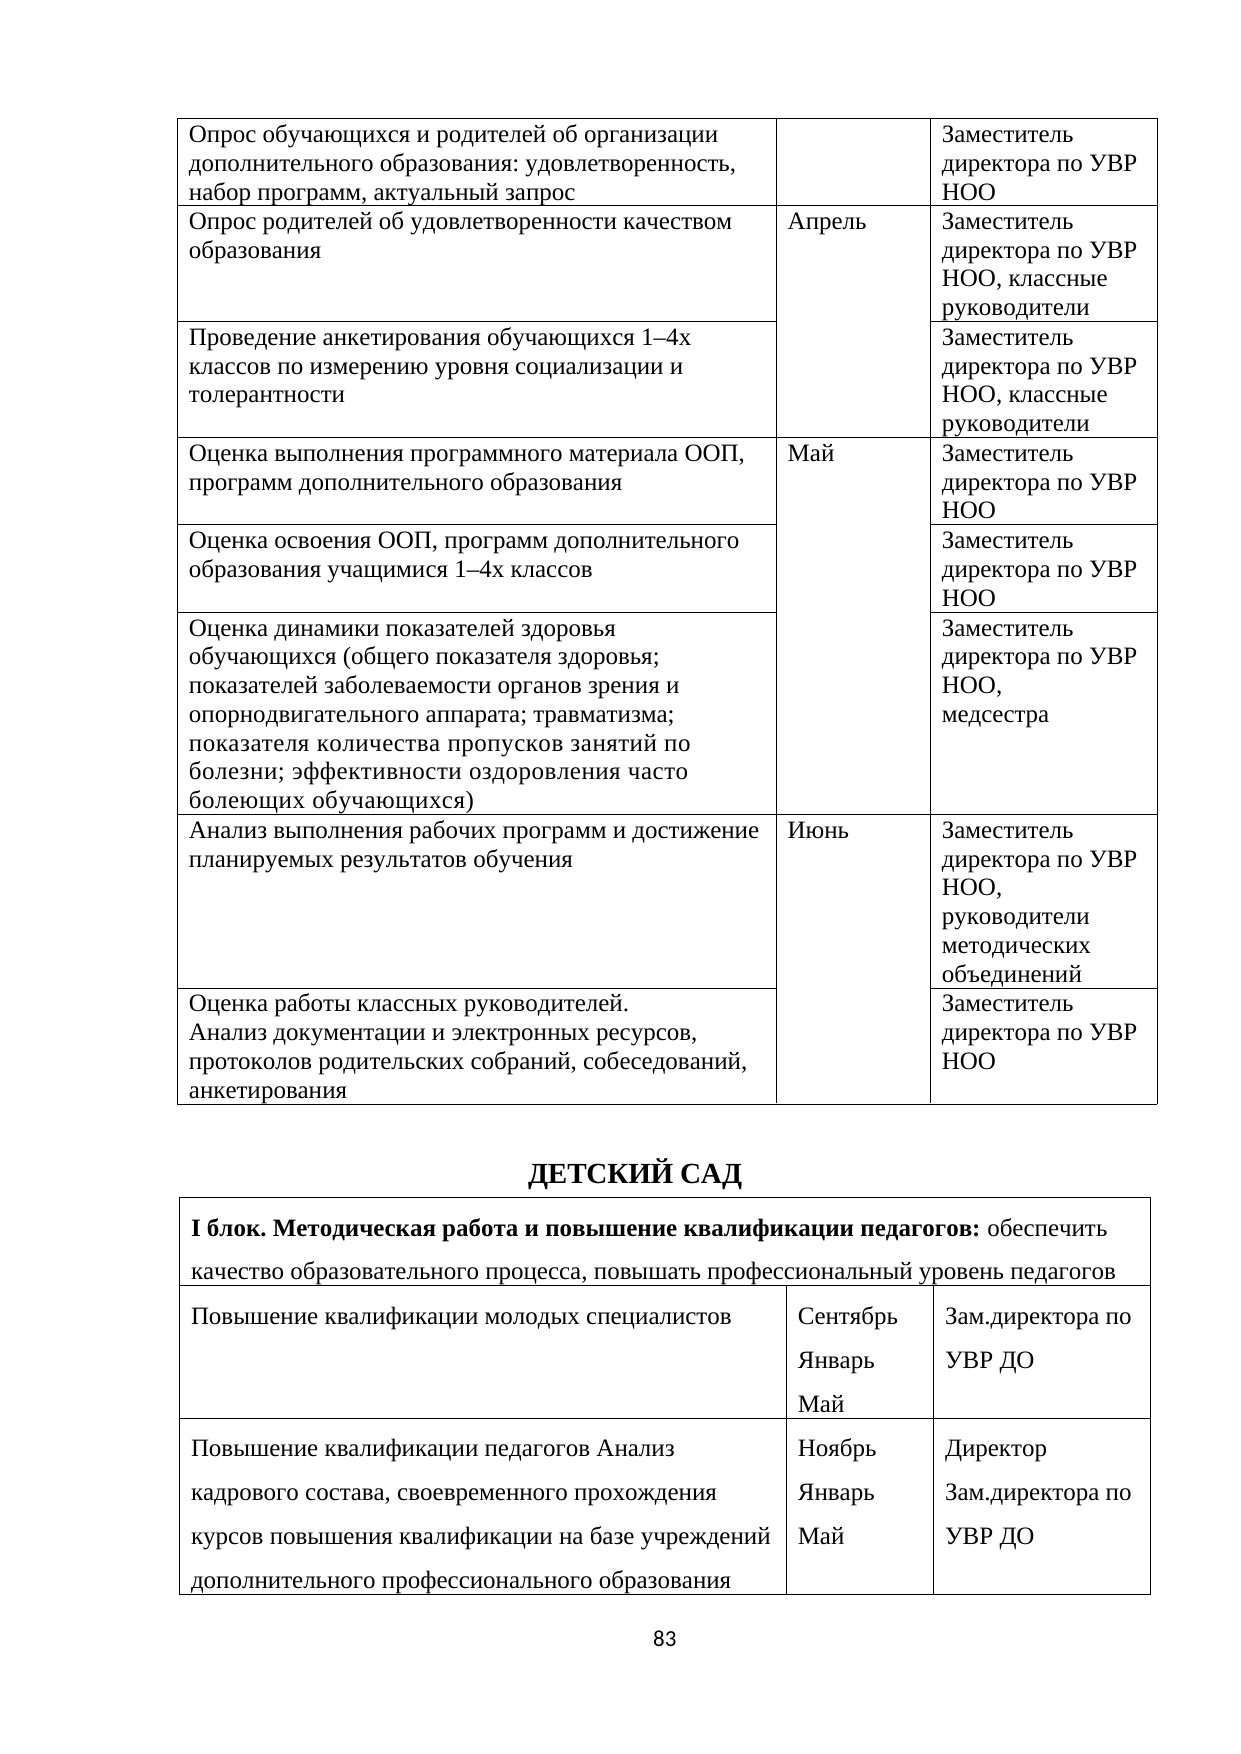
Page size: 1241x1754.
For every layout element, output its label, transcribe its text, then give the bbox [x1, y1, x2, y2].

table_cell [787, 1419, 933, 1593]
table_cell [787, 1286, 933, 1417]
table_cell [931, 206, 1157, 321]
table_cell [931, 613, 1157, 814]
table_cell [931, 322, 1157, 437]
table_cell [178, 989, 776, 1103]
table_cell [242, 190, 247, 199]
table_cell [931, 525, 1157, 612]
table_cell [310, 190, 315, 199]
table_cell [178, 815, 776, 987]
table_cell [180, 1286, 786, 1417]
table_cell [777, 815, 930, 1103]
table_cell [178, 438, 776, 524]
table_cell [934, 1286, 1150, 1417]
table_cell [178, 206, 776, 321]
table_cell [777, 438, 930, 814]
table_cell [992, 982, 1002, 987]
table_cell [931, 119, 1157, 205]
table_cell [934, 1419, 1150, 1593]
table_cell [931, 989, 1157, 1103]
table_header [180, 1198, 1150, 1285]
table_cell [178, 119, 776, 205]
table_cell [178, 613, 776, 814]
text ДЕТСКИЙ САД [177, 1156, 1093, 1190]
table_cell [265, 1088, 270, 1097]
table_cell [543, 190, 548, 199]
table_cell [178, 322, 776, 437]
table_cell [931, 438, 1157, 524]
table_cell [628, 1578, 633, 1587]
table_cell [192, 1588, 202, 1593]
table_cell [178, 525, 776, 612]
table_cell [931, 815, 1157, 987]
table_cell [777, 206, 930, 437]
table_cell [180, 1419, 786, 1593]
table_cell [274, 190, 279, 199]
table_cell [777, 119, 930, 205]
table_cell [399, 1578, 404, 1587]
